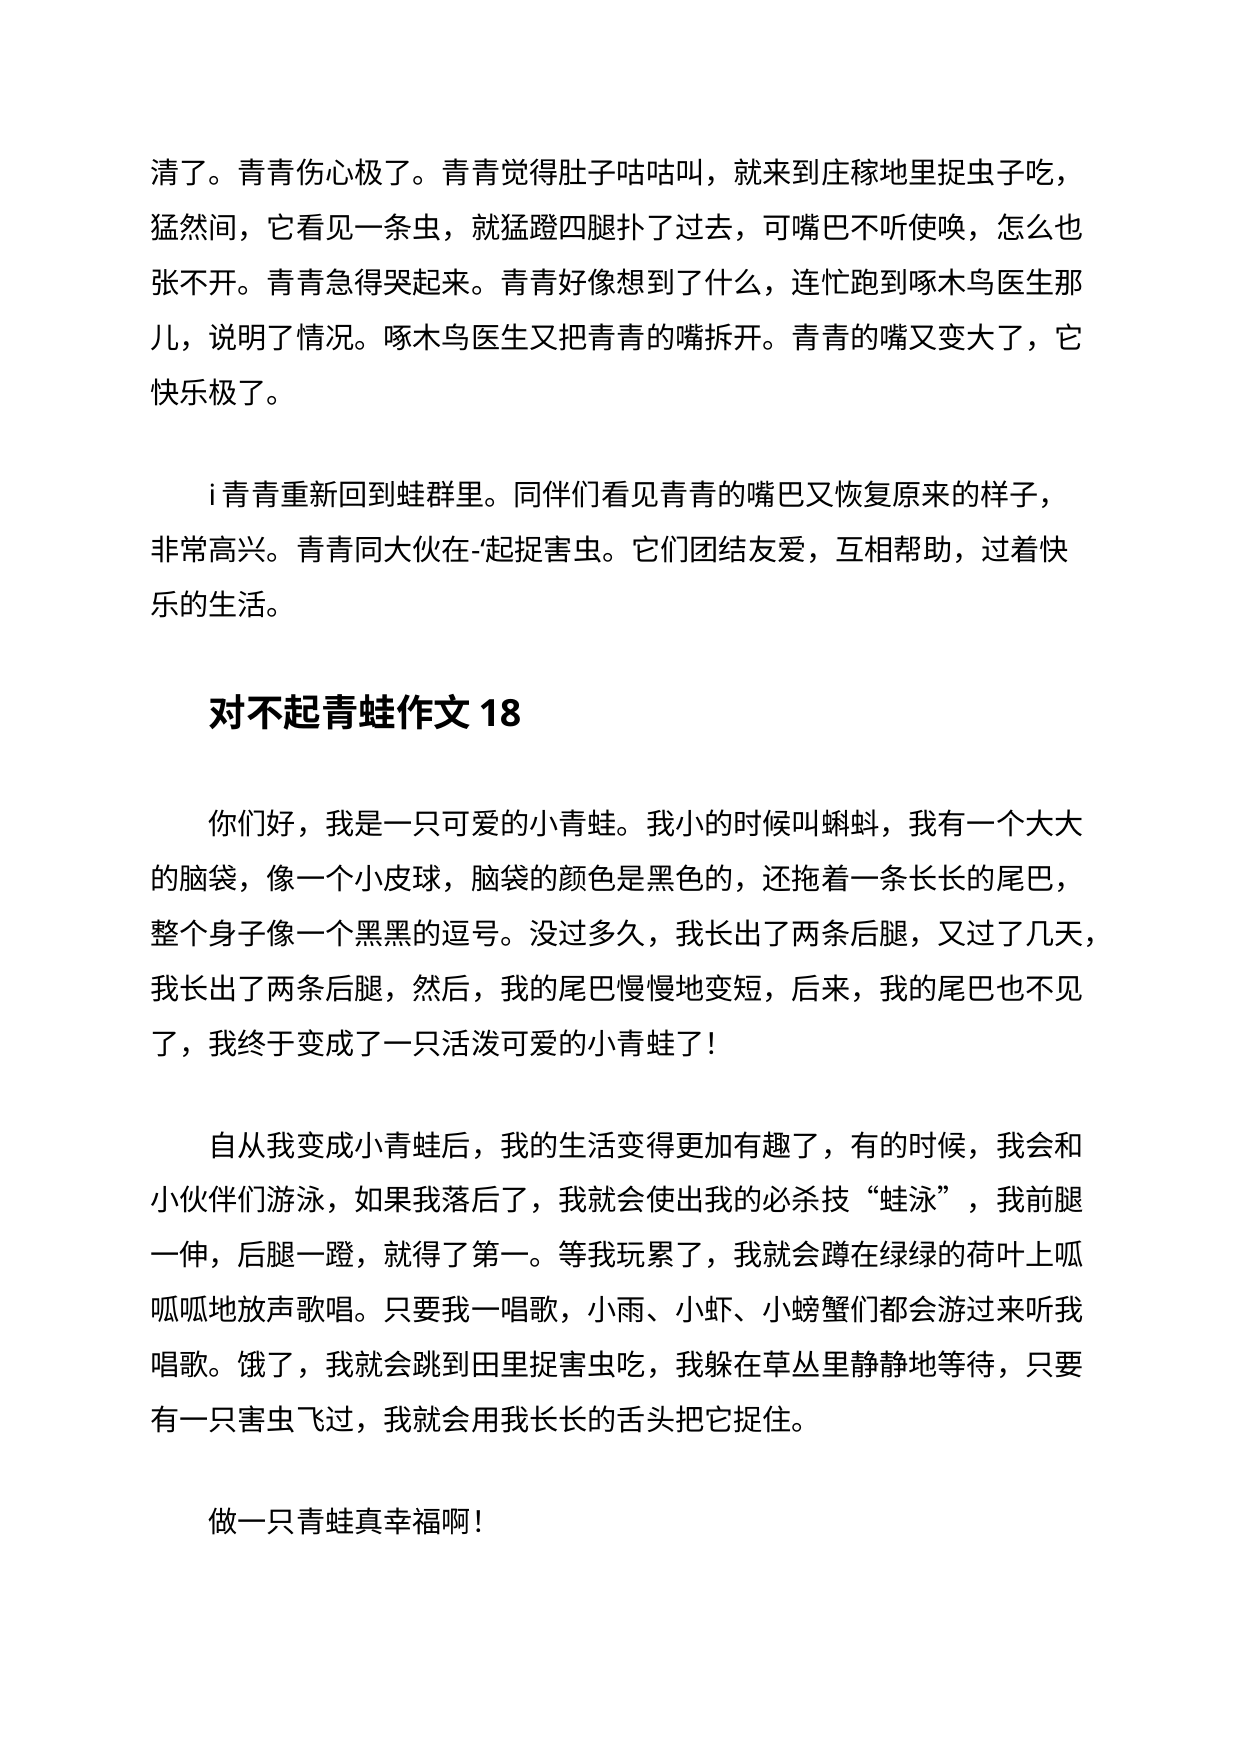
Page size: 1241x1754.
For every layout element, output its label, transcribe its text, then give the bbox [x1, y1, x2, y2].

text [150, 150, 1090, 412]
text 自从我变成小青蛙后，我的生活变得更加有趣了，有的时候，我会和小伙伴们游泳，如果我落后了，我就会使出我的必杀技“蛙泳”，我前腿一伸，后腿一蹬，就得了第一。等我玩累了，我就会蹲在绿绿的荷叶上呱呱呱地放声歌唱。只要我一唱歌，小雨、小虾、小螃蟹们都会游过来听我唱歌。饿了，我就会跳到田里捉害虫吃，我躲在草丛里静静地等待，只要有一只害虫飞过，我就会用我长长的舌头把它捉住。 [150, 1122, 1090, 1439]
text 你们好，我是一只可爱的小青蛙。我小的时候叫蝌蚪，我有一个大大的脑袋，像一个小皮球，脑袋的颜色是黑色的，还拖着一条长长的尾巴，整个身子像一个黑黑的逗号。没过多久，我长出了两条后腿，又过了几天，我长出了两条后腿，然后，我的尾巴慢慢地变短，后来，我的尾巴也不见了，我终于变成了一只活泼可爱的小青蛙了！ [150, 801, 1090, 1063]
text i青青重新回到蛙群里。同伴们看见青青的嘴巴又恢复原来的样子，非常高兴。青青同大伙在-‘起捉害虫。它们团结友爱，互相帮助，过着快乐的生活。 [150, 471, 1090, 624]
text 对不起青蛙作文18 [150, 683, 1090, 738]
text 做一只青蛙真幸福啊！ [150, 1498, 1090, 1541]
